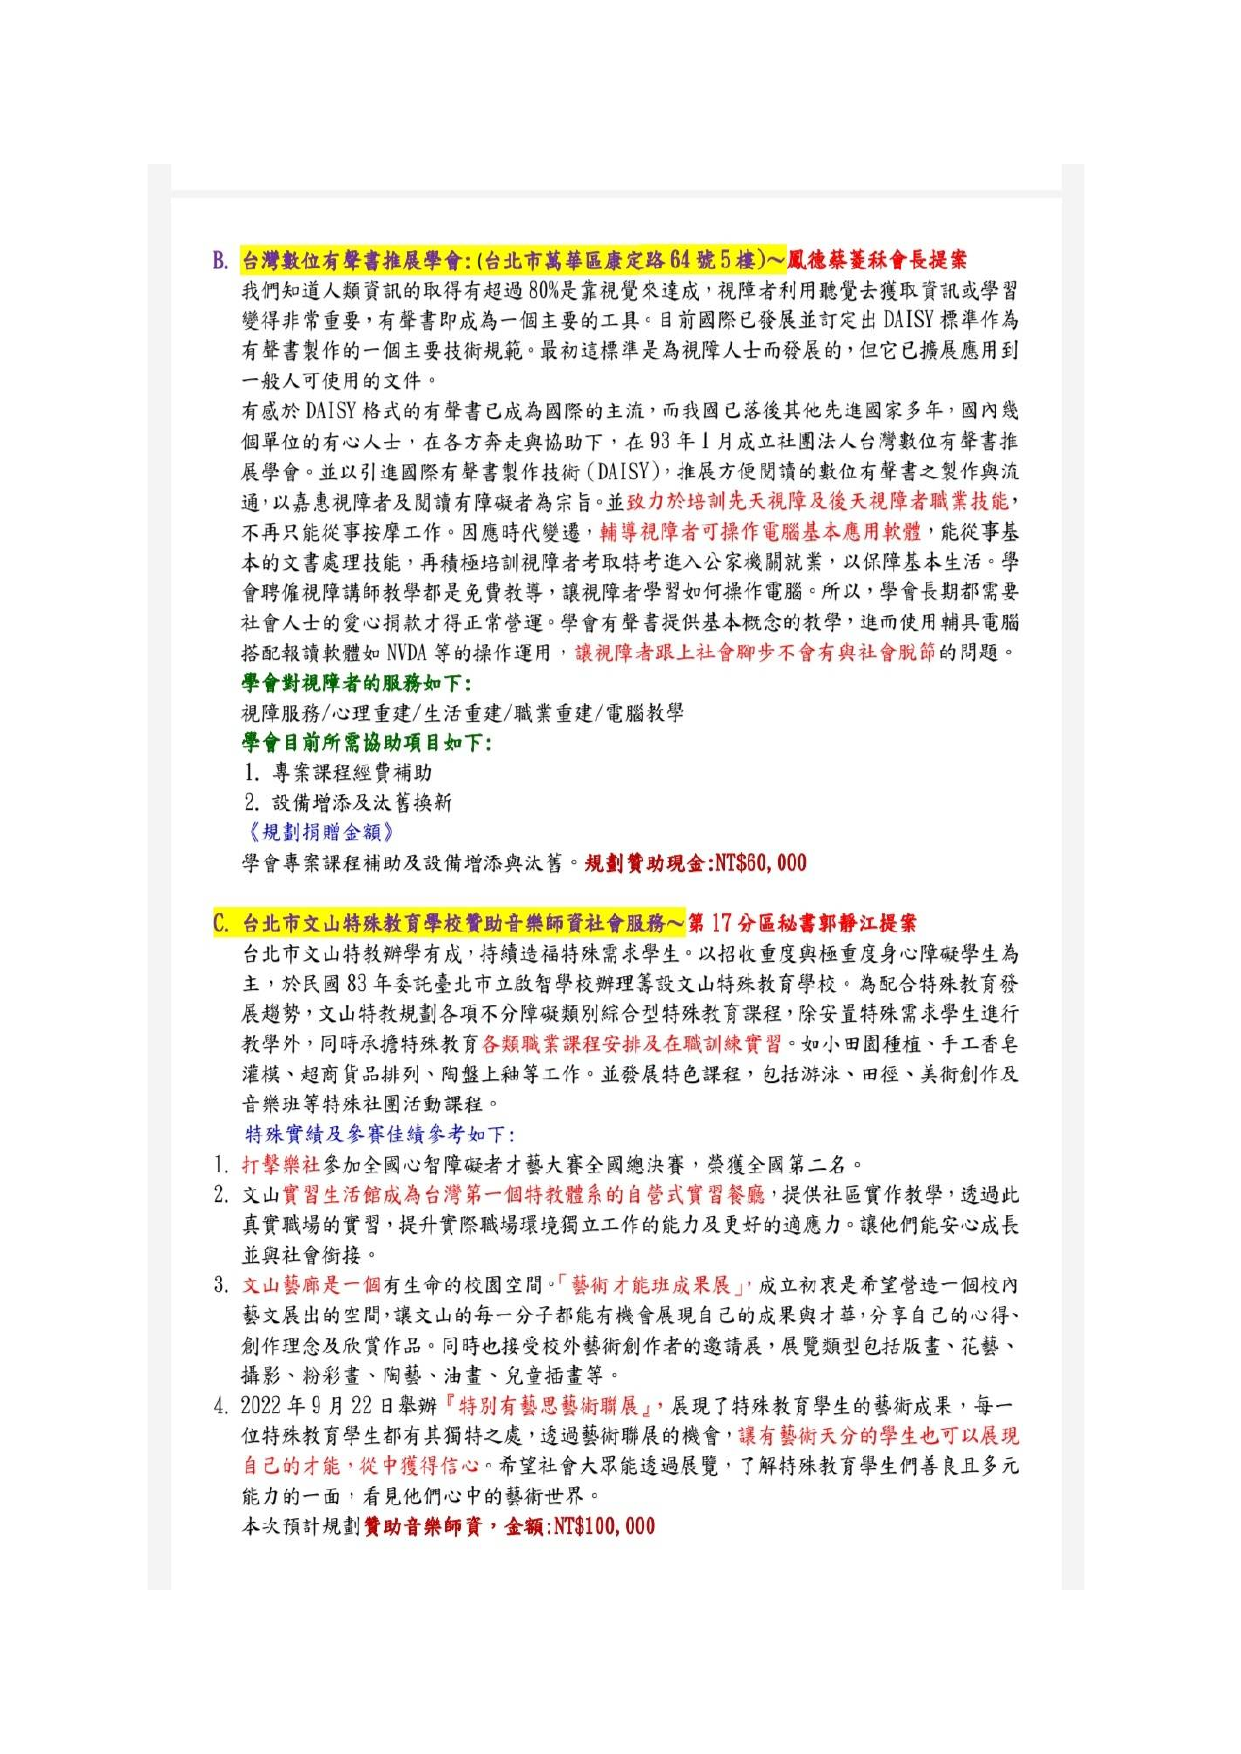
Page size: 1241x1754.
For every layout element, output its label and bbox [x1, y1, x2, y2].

picture [147, 164, 1085, 1590]
